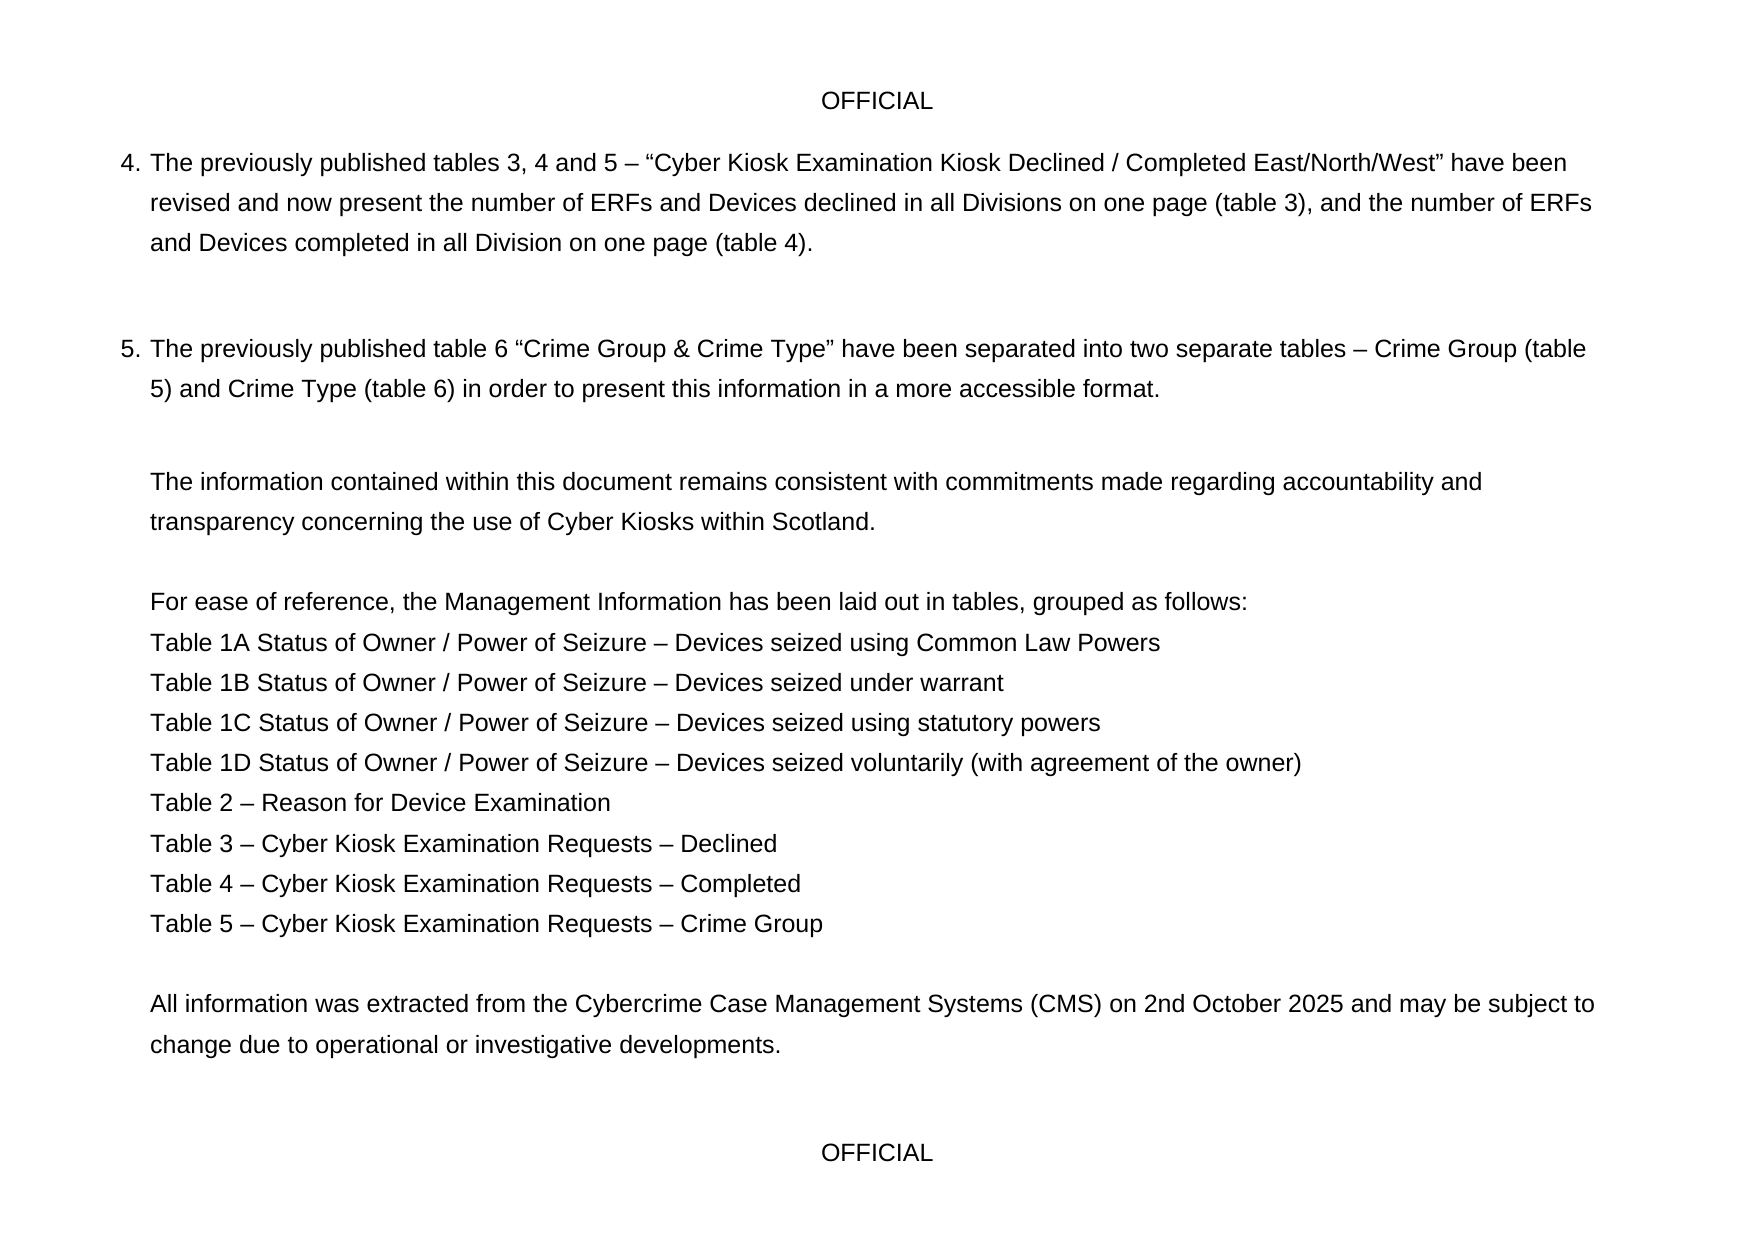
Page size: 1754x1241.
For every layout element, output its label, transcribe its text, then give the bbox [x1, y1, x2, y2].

text Table 4 – Cyber Kiosk Examination Requests – Completed [150, 869, 1604, 897]
text All information was extracted from the Cybercrime Case Management Systems (CMS) on 2nd October 2025 and may be subject to change due to operational or investigative developments. [150, 989, 1604, 1058]
list The previously published table 6 “Crime Group & Crime Type” have been separated into two separate tables – Crime Group (table 5) and Crime Type (table 6) in order to present this information in a more accessible format. [120, 333, 1604, 402]
list The previously published tables 3, 4 and 5 – “Cyber Kiosk Examination Kiosk Declined / Completed East/North/West” have been revised and now present the number of ERFs and Devices declined in all Divisions on one page (table 3), and the number of ERFs and Devices completed in all Division on one page (table 4). [120, 148, 1604, 257]
text The information contained within this document remains consistent with commitments made regarding accountability and transparency concerning the use of Cyber Kiosks within Scotland. [150, 467, 1604, 536]
text Table 5 – Cyber Kiosk Examination Requests – Crime Group [150, 909, 1604, 938]
text Table 1A Status of Owner / Power of Seizure – Devices seized using Common Law Powers [150, 627, 1604, 656]
text Table 1C Status of Owner / Power of Seizure – Devices seized using statutory powers [150, 708, 1604, 737]
text Table 2 – Reason for Device Examination [150, 788, 1604, 817]
text Table 3 – Cyber Kiosk Examination Requests – Declined [150, 828, 1604, 857]
text Table 1B Status of Owner / Power of Seizure – Devices seized under warrant [150, 668, 1604, 696]
text Table 1D Status of Owner / Power of Seizure – Devices seized voluntarily (with agreement of the owner) [150, 748, 1604, 777]
text For ease of reference, the Management Information has been laid out in tables, grouped as follows: [150, 587, 1604, 616]
